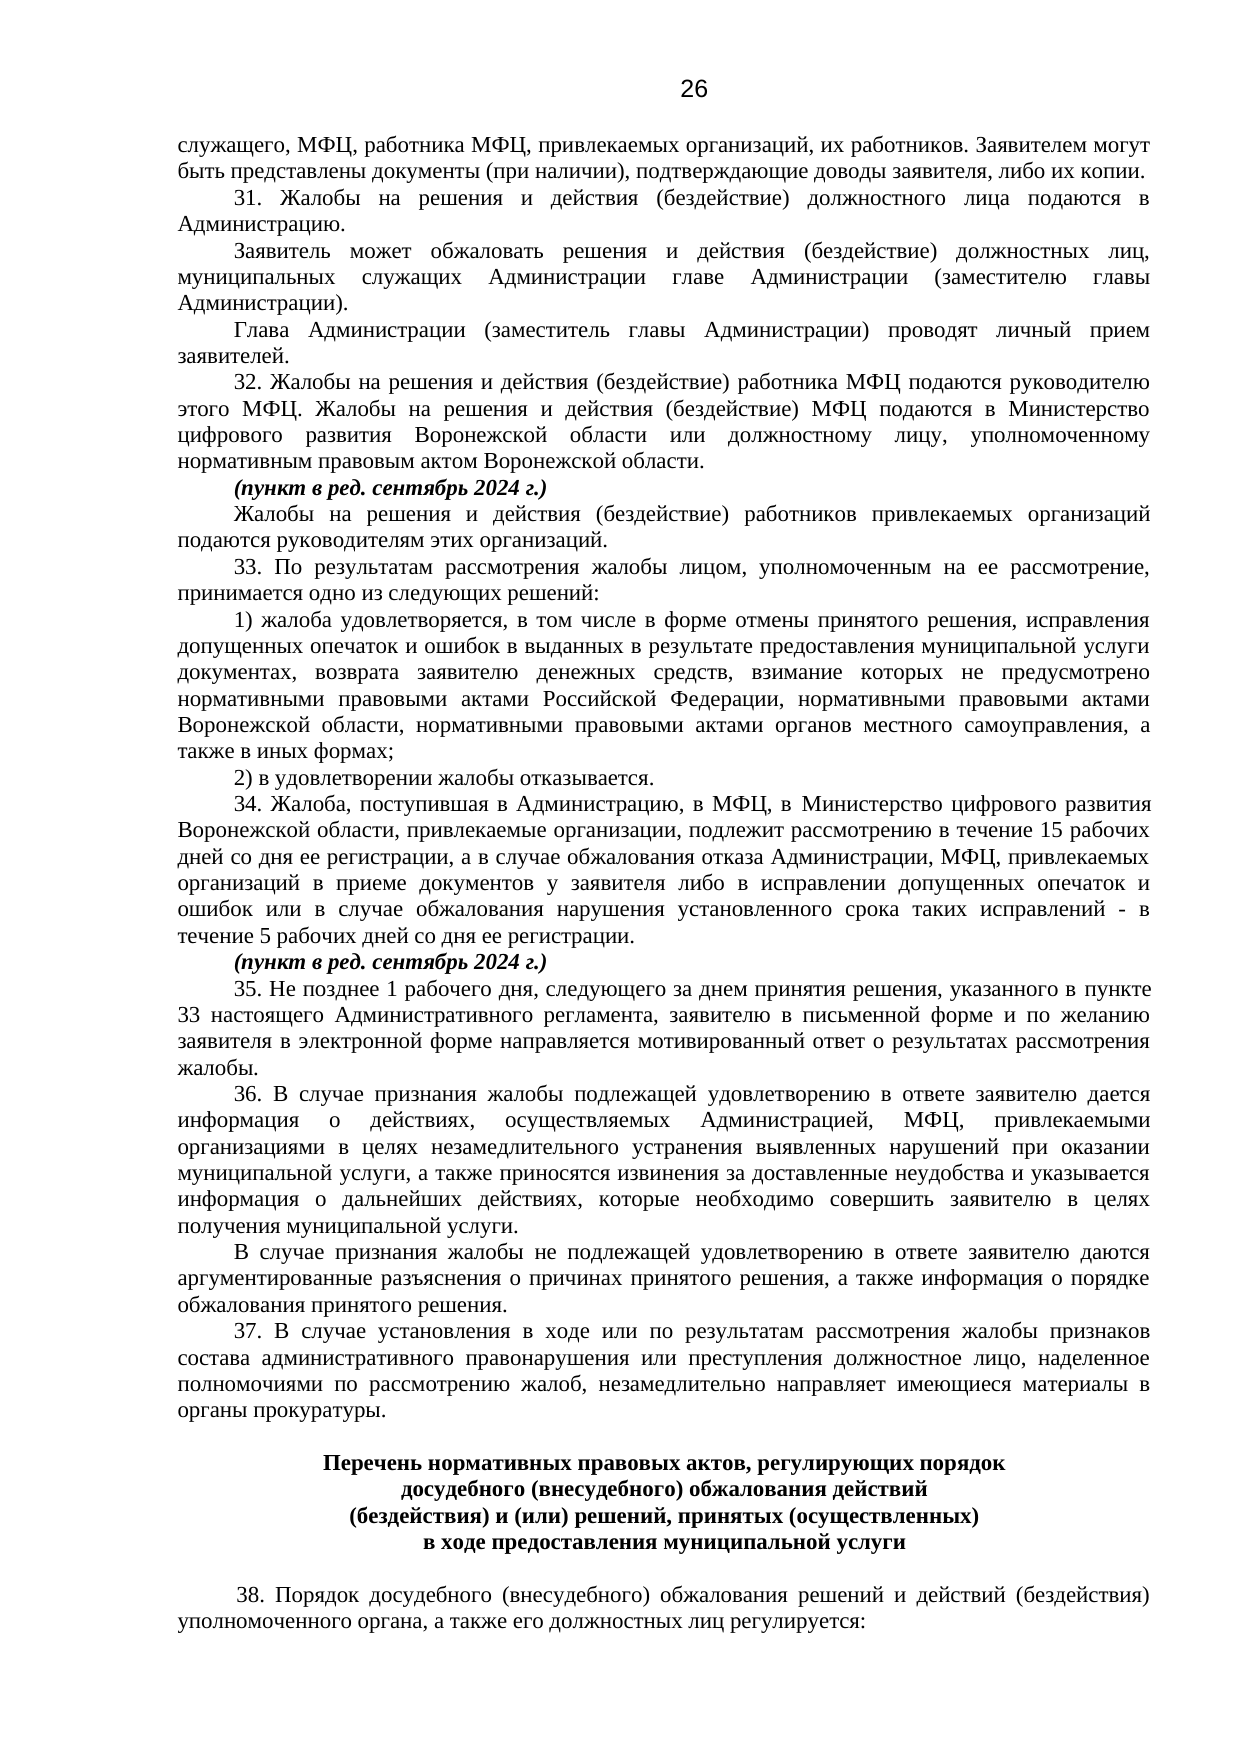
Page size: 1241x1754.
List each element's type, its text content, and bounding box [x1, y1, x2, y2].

text 31. Жалобы на решения и действия (бездействие) должностного лица подаются в Администрацию. [177, 184, 1152, 237]
text (пункт в ред. сентябрь 2024 г.) [177, 948, 1152, 974]
subtitle (бездействия) и (или) решений, принятых (осуществленных) [177, 1502, 1152, 1528]
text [177, 131, 1152, 184]
text 36. В случае признания жалобы подлежащей удовлетворению в ответе заявителю дается информация о действиях, осуществляемых Администрацией, МФЦ, привлекаемыми организациями в целях незамедлительного устранения выявленных нарушений при оказании муниципальной услуги, а также приносятся извинения за доставленные неудобства и указывается информация о дальнейших действиях, которые необходимо совершить заявителю в целях получения муниципальной услуги. [177, 1080, 1152, 1238]
subtitle в ходе предоставления муниципальной услуги [177, 1528, 1152, 1554]
subtitle Перечень нормативных правовых актов, регулирующих порядок [177, 1449, 1152, 1475]
text 34. Жалоба, поступившая в Администрацию, в МФЦ, в Министерство цифрового развития Воронежской области, привлекаемые организации, подлежит рассмотрению в течение 15 рабочих дней со дня ее регистрации, а в случае обжалования отказа Администрации, МФЦ, привлекаемых организаций в приеме документов у заявителя либо в исправлении допущенных опечаток и ошибок или в случае обжалования нарушения установленного срока таких исправлений - в течение 5 рабочих дней со дня ее регистрации. [177, 790, 1152, 948]
text (пункт в ред. сентябрь 2024 г.) [177, 474, 1152, 500]
text Глава Администрации (заместитель главы Администрации) проводят личный прием заявителей. [177, 316, 1152, 368]
text 1) жалоба удовлетворяется, в том числе в форме отмены принятого решения, исправления допущенных опечаток и ошибок в выданных в результате предоставления муниципальной услуги документах, возврата заявителю денежных средств, взимание которых не предусмотрено нормативными правовыми актами Российской Федерации, нормативными правовыми актами Воронежской области, нормативными правовыми актами органов местного самоуправления, а также в иных формах; [177, 606, 1152, 764]
text 32. Жалобы на решения и действия (бездействие) работника МФЦ подаются руководителю этого МФЦ. Жалобы на решения и действия (бездействие) МФЦ подаются в Министерство цифрового развития Воронежской области или должностному лицу, уполномоченному нормативным правовым актом Воронежской области. [177, 368, 1152, 474]
text 37. В случае установления в ходе или по результатам рассмотрения жалобы признаков состава административного правонарушения или преступления должностное лицо, наделенное полномочиями по рассмотрению жалоб, незамедлительно направляет имеющиеся материалы в органы прокуратуры. [177, 1317, 1152, 1423]
text 38. Порядок досудебного (внесудебного) обжалования решений и действий (бездействия) уполномоченного органа, а также его должностных лиц регулируется: [177, 1581, 1152, 1633]
text 33. По результатам рассмотрения жалобы лицом, уполномоченным на ее рассмотрение, принимается одно из следующих решений: [177, 553, 1152, 606]
text Жалобы на решения и действия (бездействие) работников привлекаемых организаций подаются руководителям этих организаций. [177, 500, 1152, 553]
text 2) в удовлетворении жалобы отказывается. [177, 764, 1152, 790]
text 35. Не позднее 1 рабочего дня, следующего за днем принятия решения, указанного в пункте 33 настоящего Административного регламента, заявителю в письменной форме и по желанию заявителя в электронной форме направляется мотивированный ответ о результатах рассмотрения жалобы. [177, 974, 1152, 1080]
text В случае признания жалобы не подлежащей удовлетворению в ответе заявителю даются аргументированные разъяснения о причинах принятого решения, а также информация о порядке обжалования принятого решения. [177, 1238, 1152, 1317]
subtitle досудебного (внесудебного) обжалования действий [177, 1475, 1152, 1502]
text Заявитель может обжаловать решения и действия (бездействие) должностных лиц, муниципальных служащих Администрации главе Администрации (заместителю главы Администрации). [177, 237, 1152, 316]
